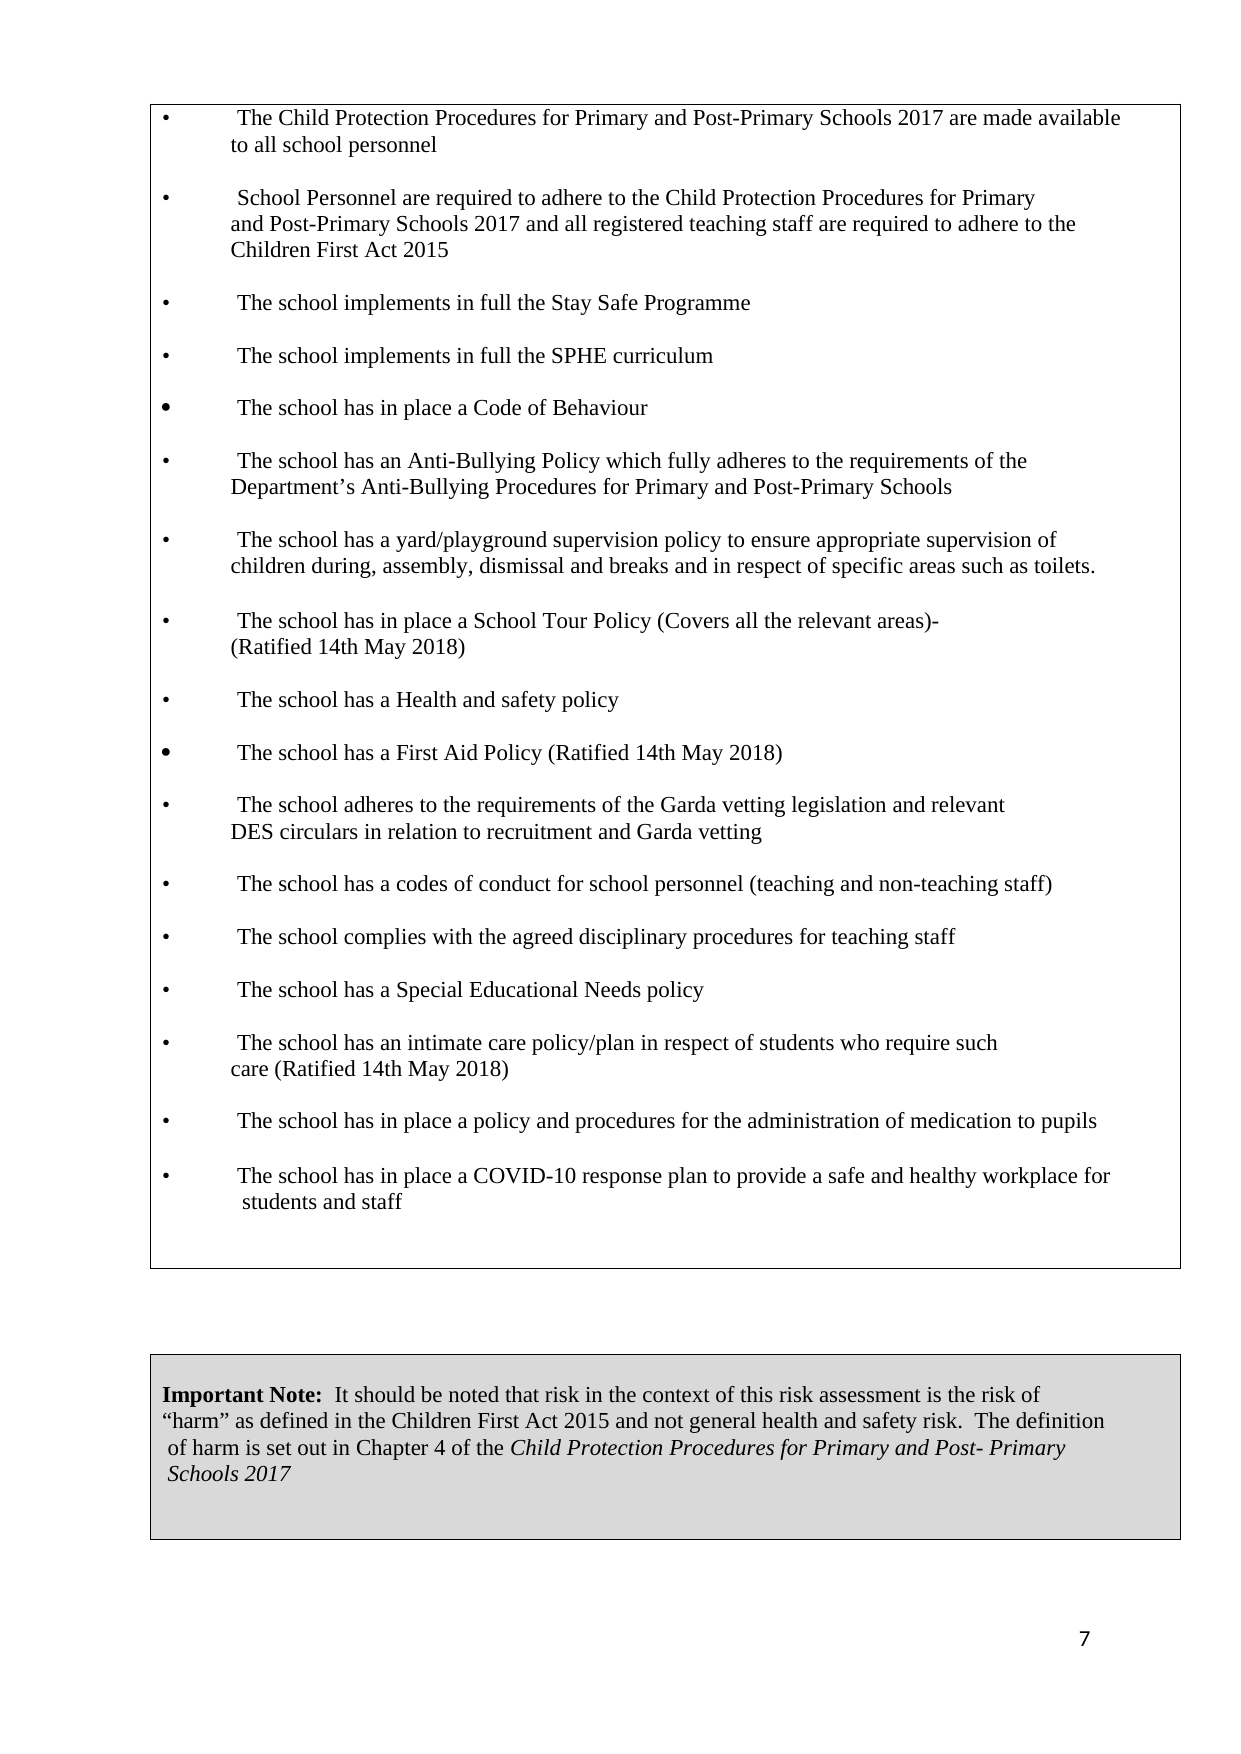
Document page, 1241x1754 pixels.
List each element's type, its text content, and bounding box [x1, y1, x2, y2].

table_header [151, 105, 1180, 1267]
table_header Important Note: It should be noted that risk in the context of this risk assessment is the risk of “harm” as defined in the Children First Act 2015 and not general health and safety risk. The definition of harm is set out in Chapter 4 of the Child Protection Procedures for Primary and Post- Primary Schools 2017 [151, 1355, 1180, 1539]
